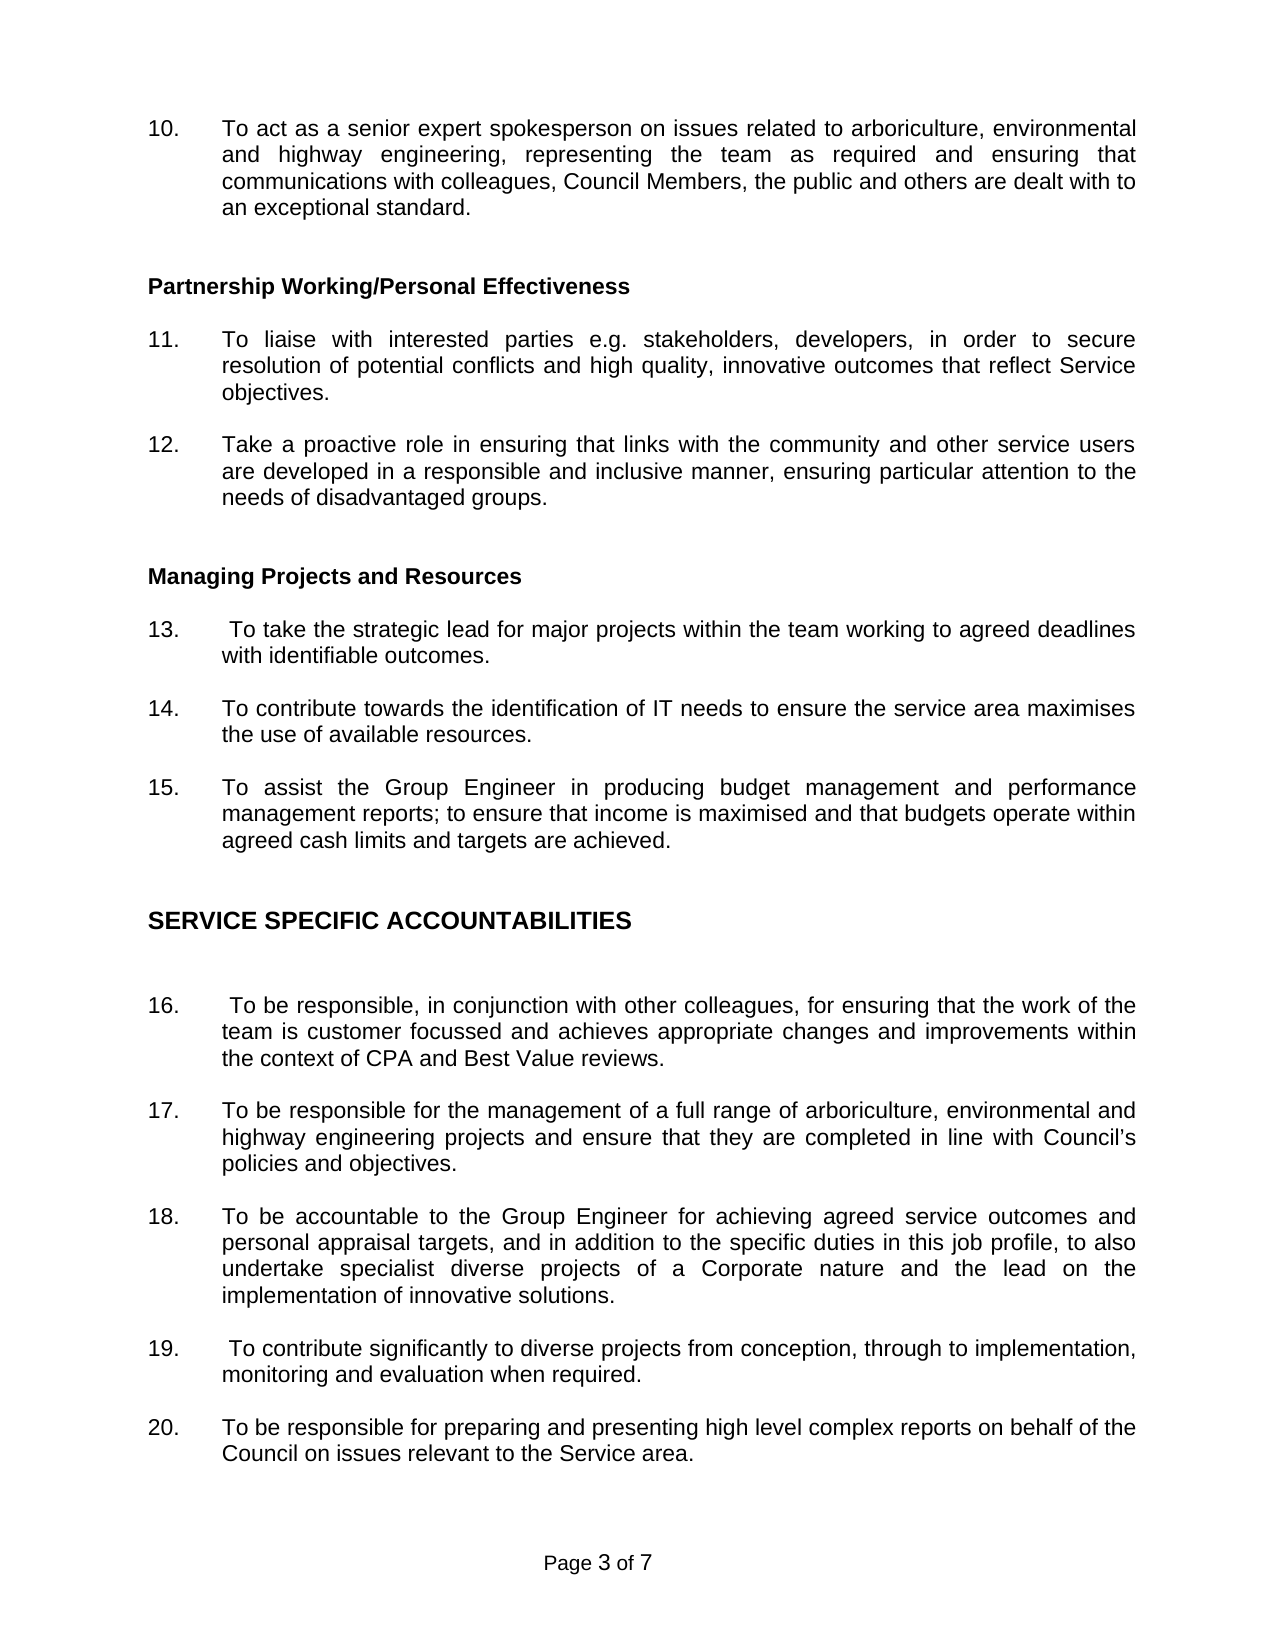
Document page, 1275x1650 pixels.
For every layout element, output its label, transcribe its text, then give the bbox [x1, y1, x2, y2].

text 11. To liaise with interested parties e.g. stakeholders, developers, in order to secure resolution of potential conflicts and high quality, innovative outcomes that reflect Service objectives. [148, 326, 1137, 405]
text 18. To be accountable to the Group Engineer for achieving agreed service outcomes and personal appraisal targets, and in addition to the specific duties in this job profile, to also undertake specialist diverse projects of a Corporate nature and the lead on the implementation of innovative solutions. [148, 1203, 1137, 1308]
text SERVICE SPECIFIC ACCOUNTABILITIES [148, 906, 1137, 934]
text 16. To be responsible, in conjunction with other colleagues, for ensuring that the work of the team is customer focussed and achieves appropriate changes and improvements within the context of CPA and Best Value reviews. [148, 992, 1137, 1071]
text 10. To act as a senior expert spokesperson on issues related to arboriculture, environmental and highway engineering, representing the team as required and ensuring that communications with colleagues, Council Members, the public and others are dealt with to an exceptional standard. [148, 115, 1137, 220]
text 13. To take the strategic lead for major projects within the team working to agreed deadlines with identifiable outcomes. [148, 616, 1137, 668]
text 20. To be responsible for preparing and presenting high level complex reports on behalf of the Council on issues relevant to the Service area. [148, 1413, 1137, 1466]
text 12. Take a proactive role in ensuring that links with the community and other service users are developed in a responsible and inclusive manner, ensuring particular attention to the needs of disadvantaged groups. [148, 431, 1137, 510]
text 15. To assist the Group Engineer in producing budget management and performance management reports; to ensure that income is maximised and that budgets operate within agreed cash limits and targets are achieved. [148, 774, 1137, 853]
text 14. To contribute towards the identification of IT needs to ensure the service area maximises the use of available resources. [148, 695, 1137, 747]
text Managing Projects and Resources [148, 563, 1137, 589]
text 17. To be responsible for the management of a full range of arboriculture, environmental and highway engineering projects and ensure that they are completed in line with Council’s policies and objectives. [148, 1097, 1137, 1176]
text Partnership Working/Personal Effectiveness [148, 273, 1137, 299]
text 19. To contribute significantly to diverse projects from conception, through to implementation, monitoring and evaluation when required. [148, 1334, 1137, 1387]
